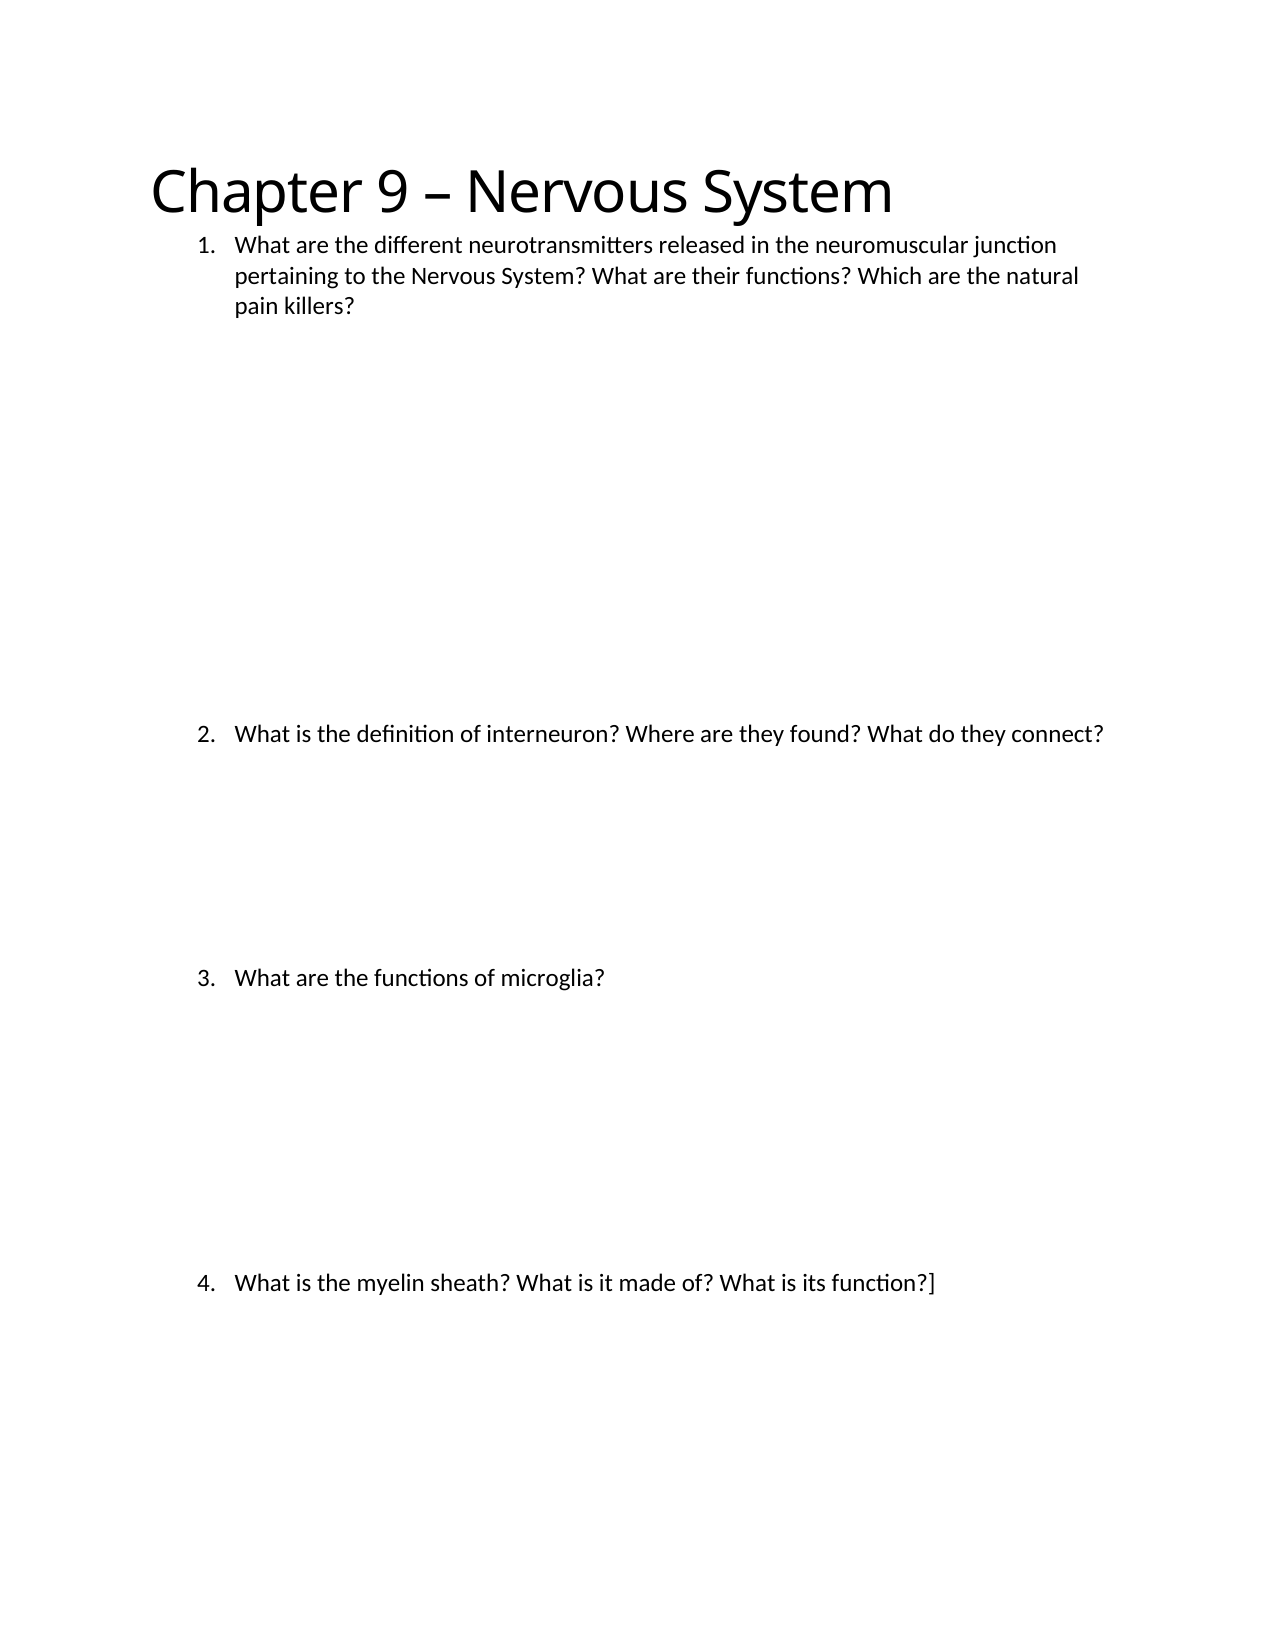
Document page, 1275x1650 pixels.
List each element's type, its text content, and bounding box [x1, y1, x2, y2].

list What are the functions of microglia? [197, 962, 1125, 992]
list What is the definition of interneuron? Where are they found? What do they connect? [197, 718, 1125, 748]
list What are the different neurotransmitters released in the neuromuscular junction pertaining to the Nervous System? What are their functions? Which are the natural pain killers? [197, 229, 1125, 321]
title Chapter 9 – Nervous System [150, 150, 1125, 229]
list What is the myelin sheath? What is it made of? What is its function?] [197, 1267, 1125, 1298]
